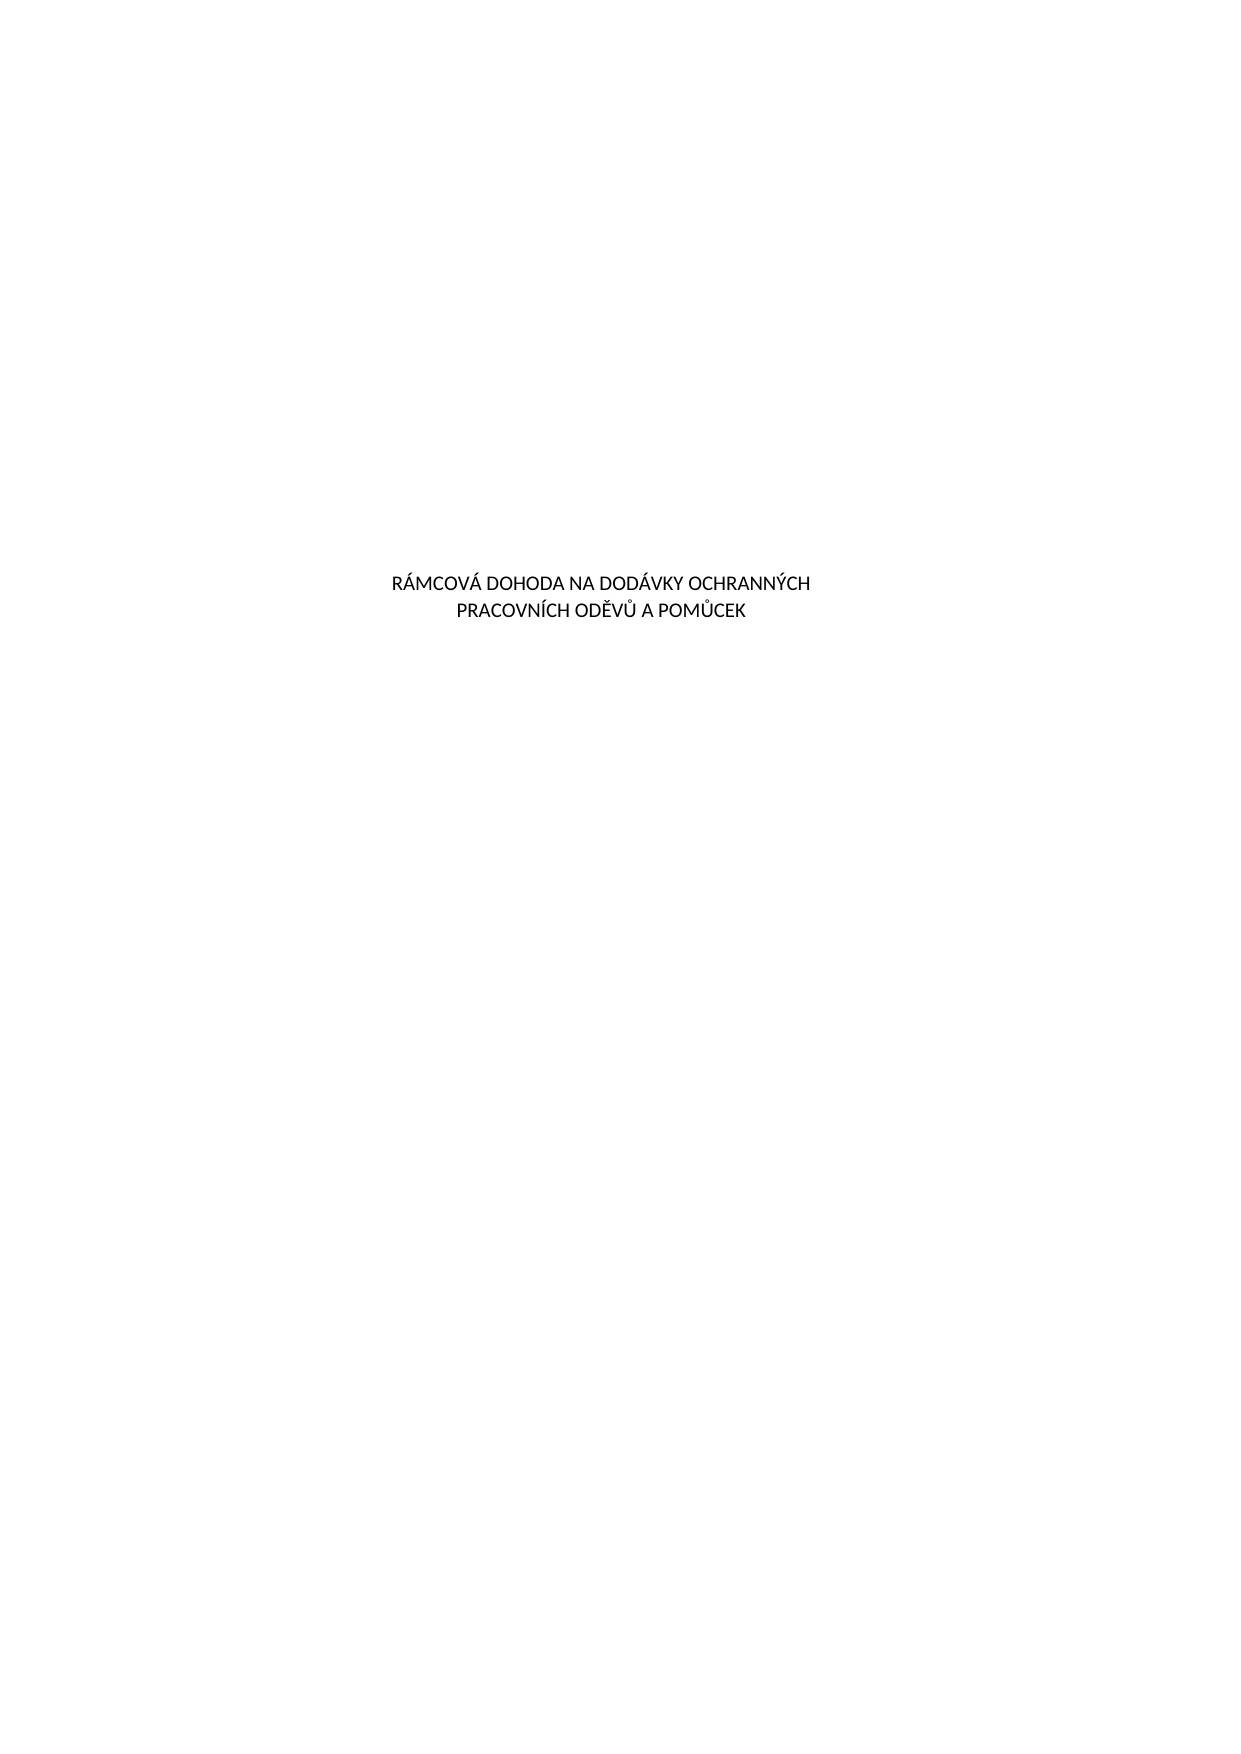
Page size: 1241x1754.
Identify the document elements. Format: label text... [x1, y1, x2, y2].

text RÁMCOVÁ DOHODA NA DODÁVKY OCHRANNÝCH PRACOVNÍCH ODĚVŮ A POMŮCEK [89, 570, 1113, 622]
